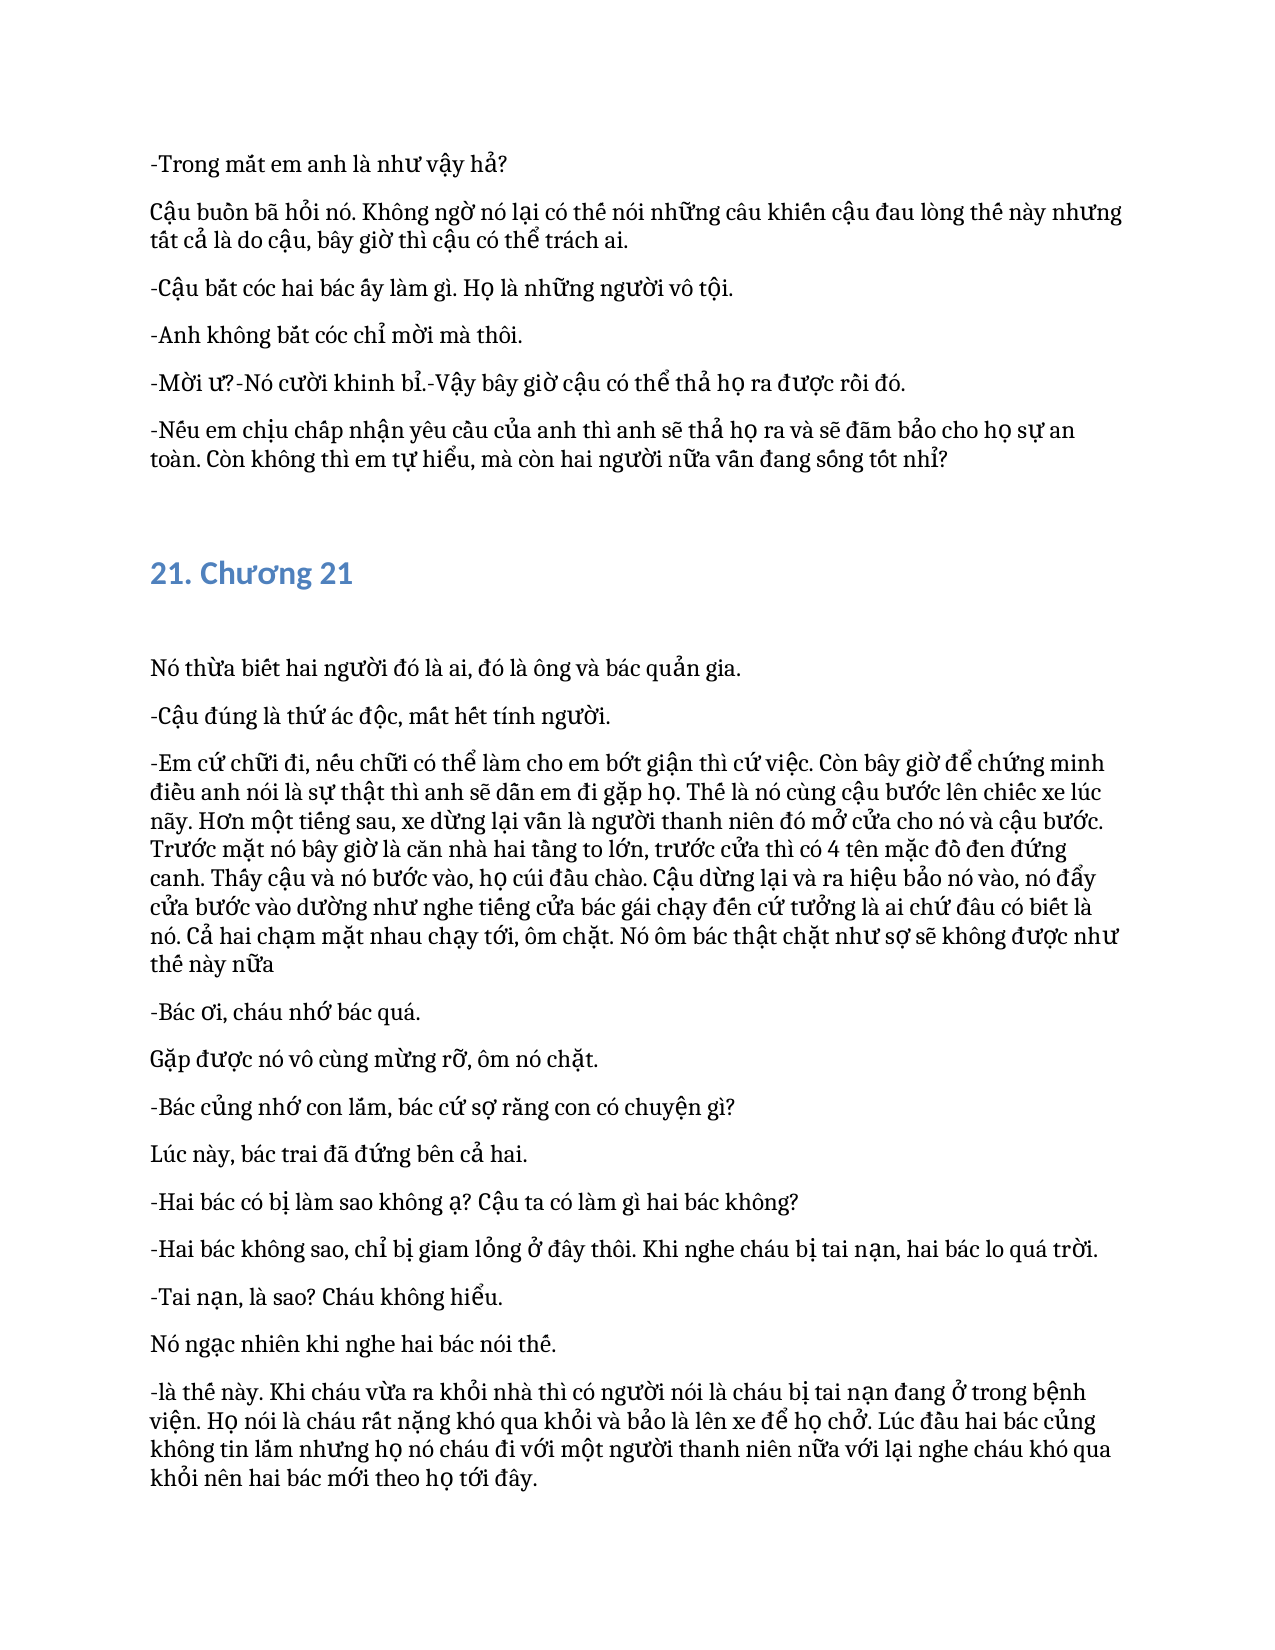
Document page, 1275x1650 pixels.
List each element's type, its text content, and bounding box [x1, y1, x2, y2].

text -Em cứ chữi đi, nếu chữi có thể làm cho em bớt giận thì cứ việc. Còn bây giờ để chứng minh điều anh nói là sự thật thì anh sẽ dẫn em đi gặp họ. Thế là nó cùng cậu bước lên chiếc xe lúc nãy. Hơn một tiếng sau, xe dừng lại vẫn là người thanh niên đó mở cửa cho nó và cậu bước. Trước mặt nó bây giờ là căn nhà hai tầng to lớn, trước cửa thì có 4 tên mặc đồ đen đứng canh. Thấy cậu và nó bước vào, họ cúi đầu chào. Cậu dừng lại và ra hiệu bảo nó vào, nó đẩy cửa bước vào dường như nghe tiếng cửa bác gái chạy đến cứ tưởng là ai chứ đâu có biết là nó. Cả hai chạm mặt nhau chạy tới, ôm chặt. Nó ôm bác thật chặt như sợ sẽ không được như thế này nữa [150, 749, 1125, 979]
text Nó ngạc nhiên khi nghe hai bác nói thế. [150, 1330, 1125, 1359]
text -Trong mắt em anh là như vậy hả? [150, 150, 1125, 179]
text -Bác ơi, cháu nhớ bác quá. [150, 998, 1125, 1027]
text Cậu buồn bã hỏi nó. Không ngờ nó lại có thế nói những câu khiến cậu đau lòng thế này nhưng tất cả là do cậu, bây giờ thì cậu có thể trách ai. [150, 197, 1125, 255]
text -Cậu đúng là thứ ác độc, mất hết tính người. [150, 702, 1125, 730]
text Nó thừa biết hai người đó là ai, đó là ông và bác quản gia. [150, 597, 1125, 683]
text -là thế này. Khi cháu vừa ra khỏi nhà thì có người nói là cháu bị tai nạn đang ở trong bệnh viện. Họ nói là cháu rất nặng khó qua khỏi và bảo là lên xe để họ chở. Lúc đầu hai bác củng không tin lắm nhưng họ nó cháu đi với một người thanh niên nữa với lại nghe cháu khó qua khỏi nên hai bác mới theo họ tới đây. [150, 1378, 1125, 1493]
text -Hai bác có bị làm sao không ạ? Cậu ta có làm gì hai bác không? [150, 1188, 1125, 1217]
text -Nếu em chịu chấp nhận yêu cầu của anh thì anh sẽ thả họ ra và sẽ đãm bảo cho họ sự an toàn. Còn không thì em tự hiểu, mà còn hai người nữa vẫn đang sống tốt nhỉ? [150, 416, 1125, 531]
text -Tai nạn, là sao? Cháu không hiểu. [150, 1283, 1125, 1312]
text Lúc này, bác trai đã đứng bên cả hai. [150, 1140, 1125, 1169]
text -Anh không bắt cóc chỉ mời mà thôi. [150, 321, 1125, 350]
text -Mời ư?-Nó cười khinh bỉ.-Vậy bây giờ cậu có thể thả họ ra được rồi đó. [150, 369, 1125, 397]
text -Hai bác không sao, chỉ bị giam lỏng ở đây thôi. Khi nghe cháu bị tai nạn, hai bác lo quá trời. [150, 1235, 1125, 1264]
subtitle 21. Chương 21 [150, 552, 1125, 593]
text -Cậu bắt cóc hai bác ấy làm gì. Họ là những người vô tội. [150, 274, 1125, 302]
text -Bác củng nhớ con lắm, bác cứ sợ rằng con có chuyện gì? [150, 1093, 1125, 1122]
text Gặp được nó vô cùng mừng rỡ, ôm nó chặt. [150, 1045, 1125, 1074]
